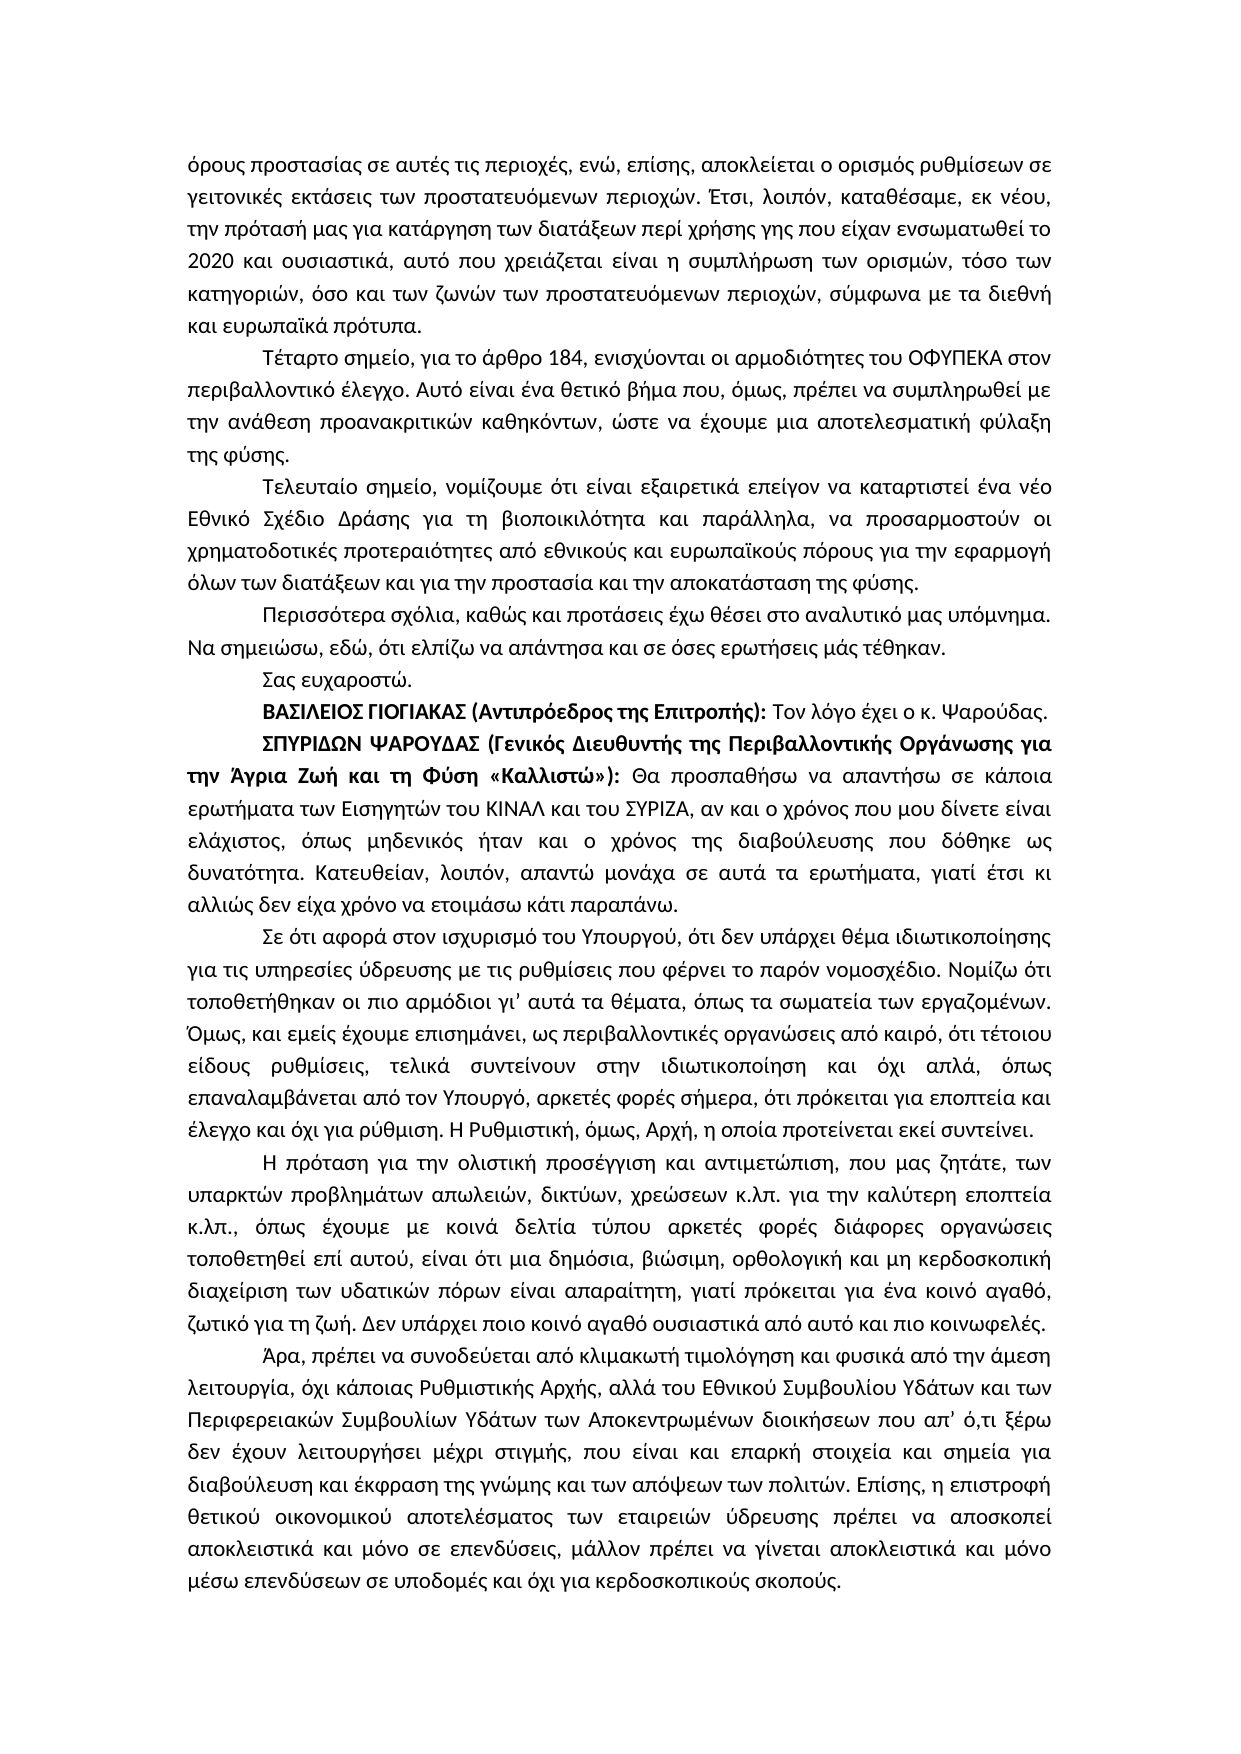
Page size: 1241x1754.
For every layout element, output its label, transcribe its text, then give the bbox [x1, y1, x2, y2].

text ΣΠΥΡΙΔΩΝ ΨΑΡΟΥΔΑΣ (Γενικός Διευθυντής της Περιβαλλοντικής Οργάνωσης για την Άγρια Ζωή και τη Φύση «Καλλιστώ»): Θα προσπαθήσω να απαντήσω σε κάποια ερωτήματα των Εισηγητών του ΚΙΝΑΛ και του ΣΥΡΙΖΑ, αν και ο χρόνος που μου δίνετε είναι ελάχιστος, όπως μηδενικός ήταν και ο χρόνος της διαβούλευσης που δόθηκε ως δυνατότητα. Κατευθείαν, λοιπόν, απαντώ μονάχα σε αυτά τα ερωτήματα, γιατί έτσι κι αλλιώς δεν είχα χρόνο να ετοιμάσω κάτι παραπάνω. [187, 729, 1053, 918]
text Τέταρτο σημείο, για το άρθρο 184, ενισχύονται οι αρμοδιότητες του ΟΦΥΠΕΚΑ στον περιβαλλοντικό έλεγχο. Αυτό είναι ένα θετικό βήμα που, όμως, πρέπει να συμπληρωθεί με την ανάθεση προανακριτικών καθηκόντων, ώστε να έχουμε μια αποτελεσματική φύλαξη της φύσης. [187, 343, 1053, 468]
text Σας ευχαροστώ. [187, 665, 1053, 693]
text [187, 150, 1053, 339]
text Σε ότι αφορά στον ισχυρισμό του Υπουργού, ότι δεν υπάρχει θέμα ιδιωτικοποίησης για τις υπηρεσίες ύδρευσης με τις ρυθμίσεις που φέρνει το παρόν νομοσχέδιο. Νομίζω ότι τοποθετήθηκαν οι πιο αρμόδιοι γι’ αυτά τα θέματα, όπως τα σωματεία των εργαζομένων. Όμως, και εμείς έχουμε επισημάνει, ως περιβαλλοντικές οργανώσεις από καιρό, ότι τέτοιου είδους ρυθμίσεις, τελικά συντείνουν στην ιδιωτικοποίηση και όχι απλά, όπως επαναλαμβάνεται από τον Υπουργό, αρκετές φορές σήμερα, ότι πρόκειται για εποπτεία και έλεγχο και όχι για ρύθμιση. Η Ρυθμιστική, όμως, Αρχή, η οποία προτείνεται εκεί συντείνει. [187, 922, 1053, 1144]
text Περισσότερα σχόλια, καθώς και προτάσεις έχω θέσει στο αναλυτικό μας υπόμνημα. Να σημειώσω, εδώ, ότι ελπίζω να απάντησα και σε όσες ερωτήσεις μάς τέθηκαν. [187, 601, 1053, 661]
text ΒΑΣΙΛΕΙΟΣ ΓΙΟΓΙΑΚΑΣ (Αντιπρόεδρος της Επιτροπής): Τον λόγο έχει ο κ. Ψαρούδας. [187, 697, 1053, 725]
text Άρα, πρέπει να συνοδεύεται από κλιμακωτή τιμολόγηση και φυσικά από την άμεση λειτουργία, όχι κάποιας Ρυθμιστικής Αρχής, αλλά του Εθνικού Συμβουλίου Υδάτων και των Περιφερειακών Συμβουλίων Υδάτων των Αποκεντρωμένων διοικήσεων που απ’ ό,τι ξέρω δεν έχουν λειτουργήσει μέχρι στιγμής, που είναι και επαρκή στοιχεία και σημεία για διαβούλευση και έκφραση της γνώμης και των απόψεων των πολιτών. Επίσης, η επιστροφή θετικού οικονομικού αποτελέσματος των εταιρειών ύδρευσης πρέπει να αποσκοπεί αποκλειστικά και μόνο σε επενδύσεις, μάλλον πρέπει να γίνεται αποκλειστικά και μόνο μέσω επενδύσεων σε υποδομές και όχι για κερδοσκοπικούς σκοπούς. [187, 1341, 1053, 1594]
text Η πρόταση για την ολιστική προσέγγιση και αντιμετώπιση, που μας ζητάτε, των υπαρκτών προβλημάτων απωλειών, δικτύων, χρεώσεων κ.λπ. για την καλύτερη εποπτεία κ.λπ., όπως έχουμε με κοινά δελτία τύπου αρκετές φορές διάφορες οργανώσεις τοποθετηθεί επί αυτού, είναι ότι μια δημόσια, βιώσιμη, ορθολογική και μη κερδοσκοπική διαχείριση των υδατικών πόρων είναι απαραίτητη, γιατί πρόκειται για ένα κοινό αγαθό, ζωτικό για τη ζωή. Δεν υπάρχει ποιο κοινό αγαθό ουσιαστικά από αυτό και πιο κοινωφελές. [187, 1148, 1053, 1337]
text Τελευταίο σημείο, νομίζουμε ότι είναι εξαιρετικά επείγον να καταρτιστεί ένα νέο Εθνικό Σχέδιο Δράσης για τη βιοποικιλότητα και παράλληλα, να προσαρμοστούν οι χρηματοδοτικές προτεραιότητες από εθνικούς και ευρωπαϊκούς πόρους για την εφαρμογή όλων των διατάξεων και για την προστασία και την αποκατάσταση της φύσης. [187, 472, 1053, 596]
